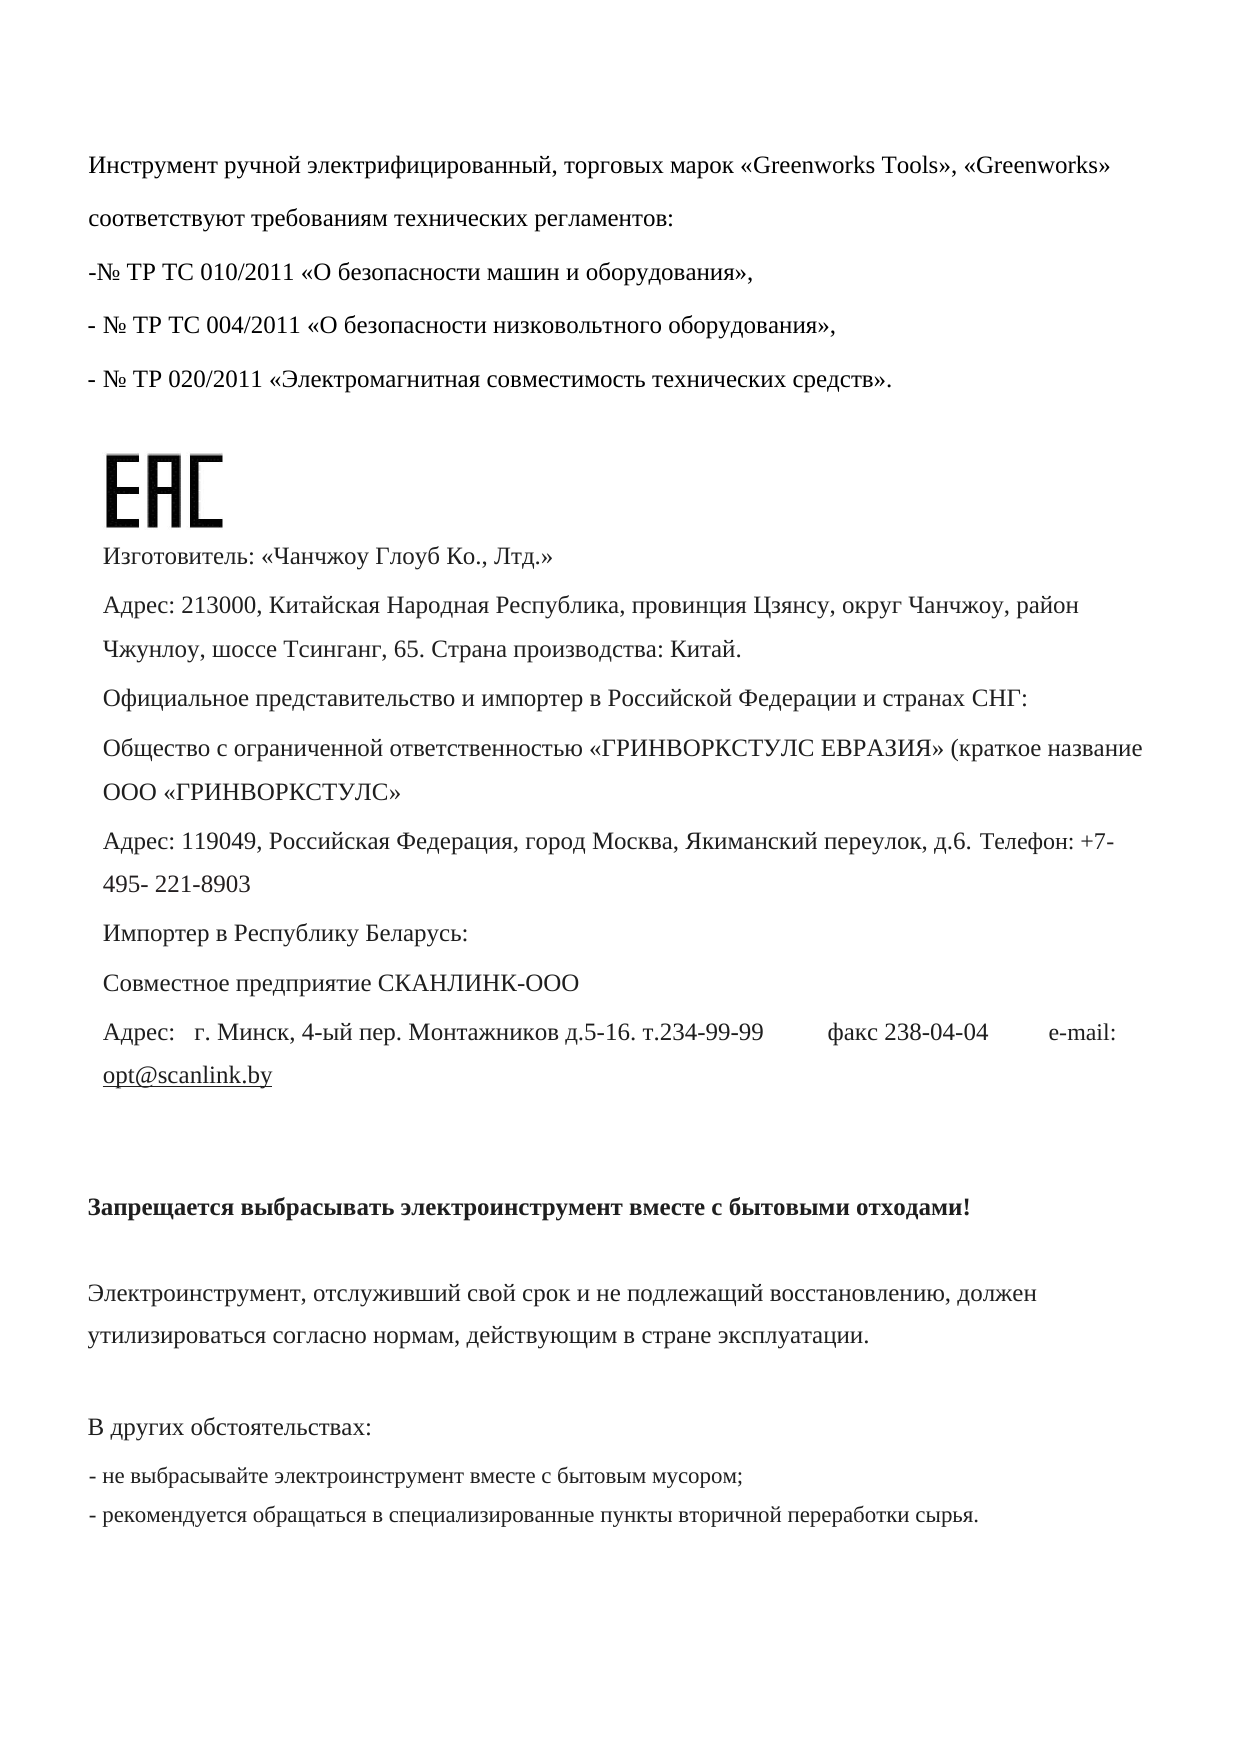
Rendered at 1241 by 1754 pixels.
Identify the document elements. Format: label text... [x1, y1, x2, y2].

text Совместное предприятие СКАНЛИНК-ООО [103, 968, 1167, 997]
text Чжунлоу, шоссе Тсинганг, 65. Страна производства: Китай. [103, 634, 1167, 662]
text Адрес: 119049, Российская Федерация, город Москва, Якиманский переулок, д.6. Телефон: +7- [103, 826, 1167, 855]
text Адрес: г. Минск, 4-ый пер. Монтажников д.5-16. т.234-99-99 факс 238-04-04 e-mail: [103, 1017, 1167, 1046]
text Официальное представительство и импортер в Российской Федерации и странах CHГ: [103, 683, 1167, 712]
text Общество с ограниченной ответственностью «ГРИНВОРКСТУЛС ЕВРАЗИЯ» (краткое название [103, 733, 1154, 762]
text Адрес: 213000, Китайская Народная Республика, провинция Цзянсу, округ Чанчжоу, район [103, 590, 1167, 619]
picture [102, 451, 225, 530]
text Импортер в Республику Беларусь: [103, 918, 1167, 947]
text В других обстоятельствах: [87, 1412, 1167, 1441]
text opt@scanlink.by [103, 1061, 1167, 1089]
text Изготовитель: «Чанчжоу Глоуб Ко., Лтд.» [103, 541, 1167, 570]
text -№ ТР ТС 010/2011 «О безопасности машин и оборудования», [88, 257, 1167, 285]
text Инструмент ручной электрифицированный, торговых марок «Greenworks Tools», «Greenworks» соответствуют требованиям технических регламентов: [88, 150, 1142, 231]
text ООО «ГРИНВОРКСТУЛС» [103, 777, 1167, 806]
list № TP ТС 004/2011 «О безопасности низковольтного оборудования», [87, 310, 1167, 339]
list рекомендуется обращаться в специализированные пункты вторичной переработки сырья. [88, 1502, 1167, 1528]
text 495- 221-8903 [103, 869, 1167, 898]
text Запрещается выбрасывать электроинструмент вместе с бытовыми отходами! [87, 1192, 1167, 1221]
text Электроинструмент, отслуживший свой срок и не подлежащий восстановлению, должен утилизироваться согласно нормам, действующим в стране эксплуатации. [87, 1278, 1037, 1349]
list не выбрасывайте электроинструмент вместе с бытовым мусором; [88, 1462, 1167, 1488]
list № ТР 020/2011 «Электромагнитная совместимость технических средств». [87, 364, 1167, 393]
